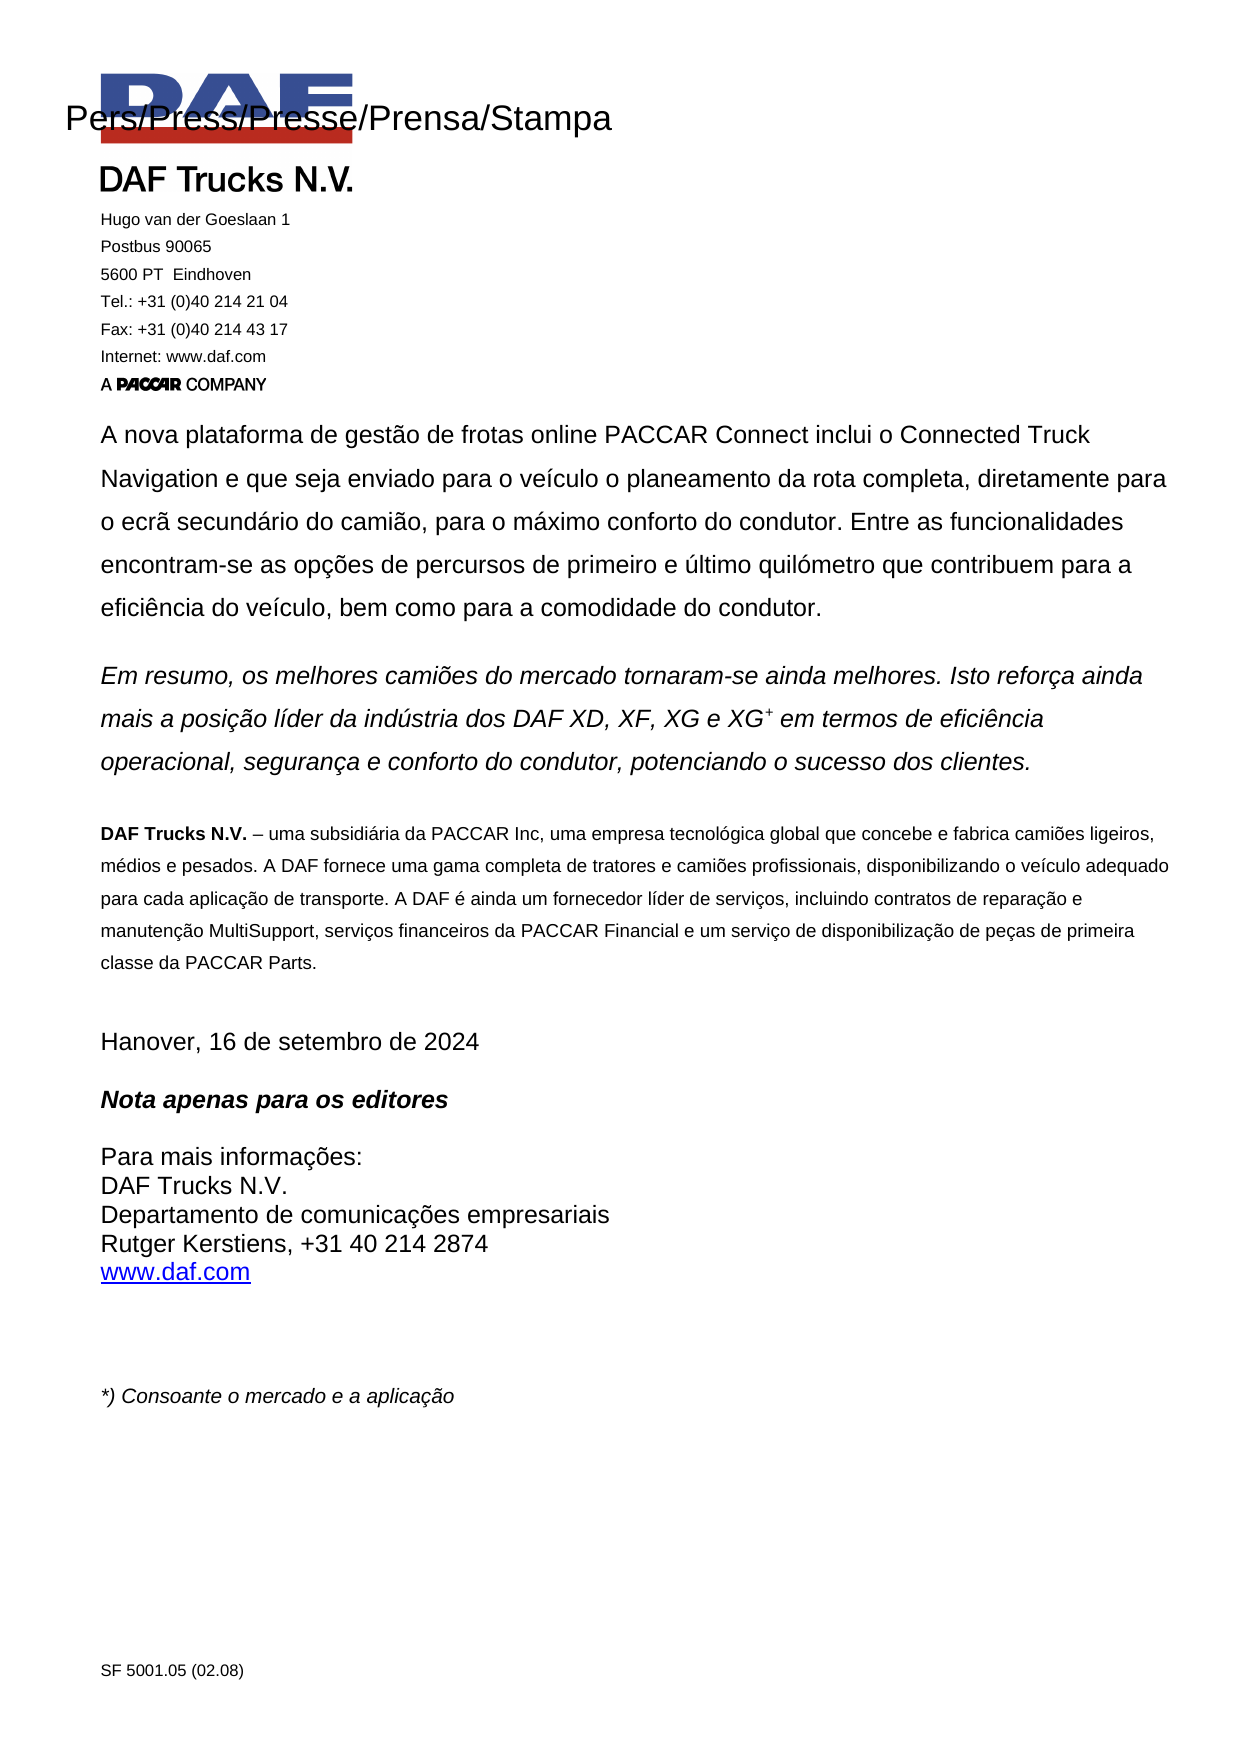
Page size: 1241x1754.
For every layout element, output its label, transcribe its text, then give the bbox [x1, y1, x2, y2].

text Hanover, 16 de setembro de 2024 [100, 1006, 1169, 1056]
text DAF Trucks N.V. – uma subsidiária da PACCAR Inc, uma empresa tecnológica global que concebe e fabrica camiões ligeiros, médios e pesados. A DAF fornece uma gama completa de tratores e camiões profissionais, disponibilizando o veículo adequado para cada aplicação de transporte. A DAF é ainda um fornecedor líder de serviços, incluindo contratos de reparação e manutenção MultiSupport, serviços financeiros da PACCAR Financial e um serviço de disponibilização de peças de primeira classe da PACCAR Parts. [100, 823, 1169, 973]
text Rutger Kerstiens, +31 40 214 2874 [100, 1229, 1169, 1257]
picture [100, 377, 267, 391]
text Departamento de comunicações empresariais [100, 1200, 1169, 1229]
text *) Consoante o mercado e a aplicação [100, 1384, 1169, 1408]
text www.daf.com [100, 1257, 1169, 1286]
text Para mais informações: [100, 1142, 1169, 1171]
picture [343, 113, 353, 119]
text Nota apenas para os editores [100, 1085, 1169, 1114]
text A nova plataforma de gestão de frotas online PACCAR Connect inclui o Connected Truck Navigation e que seja enviado para o veículo o planeamento da rota completa, diretamente para o ecrã secundário do camião, para o máximo conforto do condutor. Entre as funcionalidades encontram-se as opções de percursos de primeiro e último quilómetro que contribuem para a eficiência do veículo, bem como para a comodidade do condutor. [100, 421, 1169, 622]
text DAF Trucks N.V. [100, 1171, 1169, 1200]
picture [343, 121, 353, 128]
picture [100, 73, 353, 192]
text Em resumo, os melhores camiões do mercado tornaram-se ainda melhores. Isto reforça ainda mais a posição líder da indústria dos DAF XD, XF, XG e XG+ em termos de eficiência operacional, segurança e conforto do condutor, potenciando o sucesso dos clientes. [100, 661, 1169, 776]
